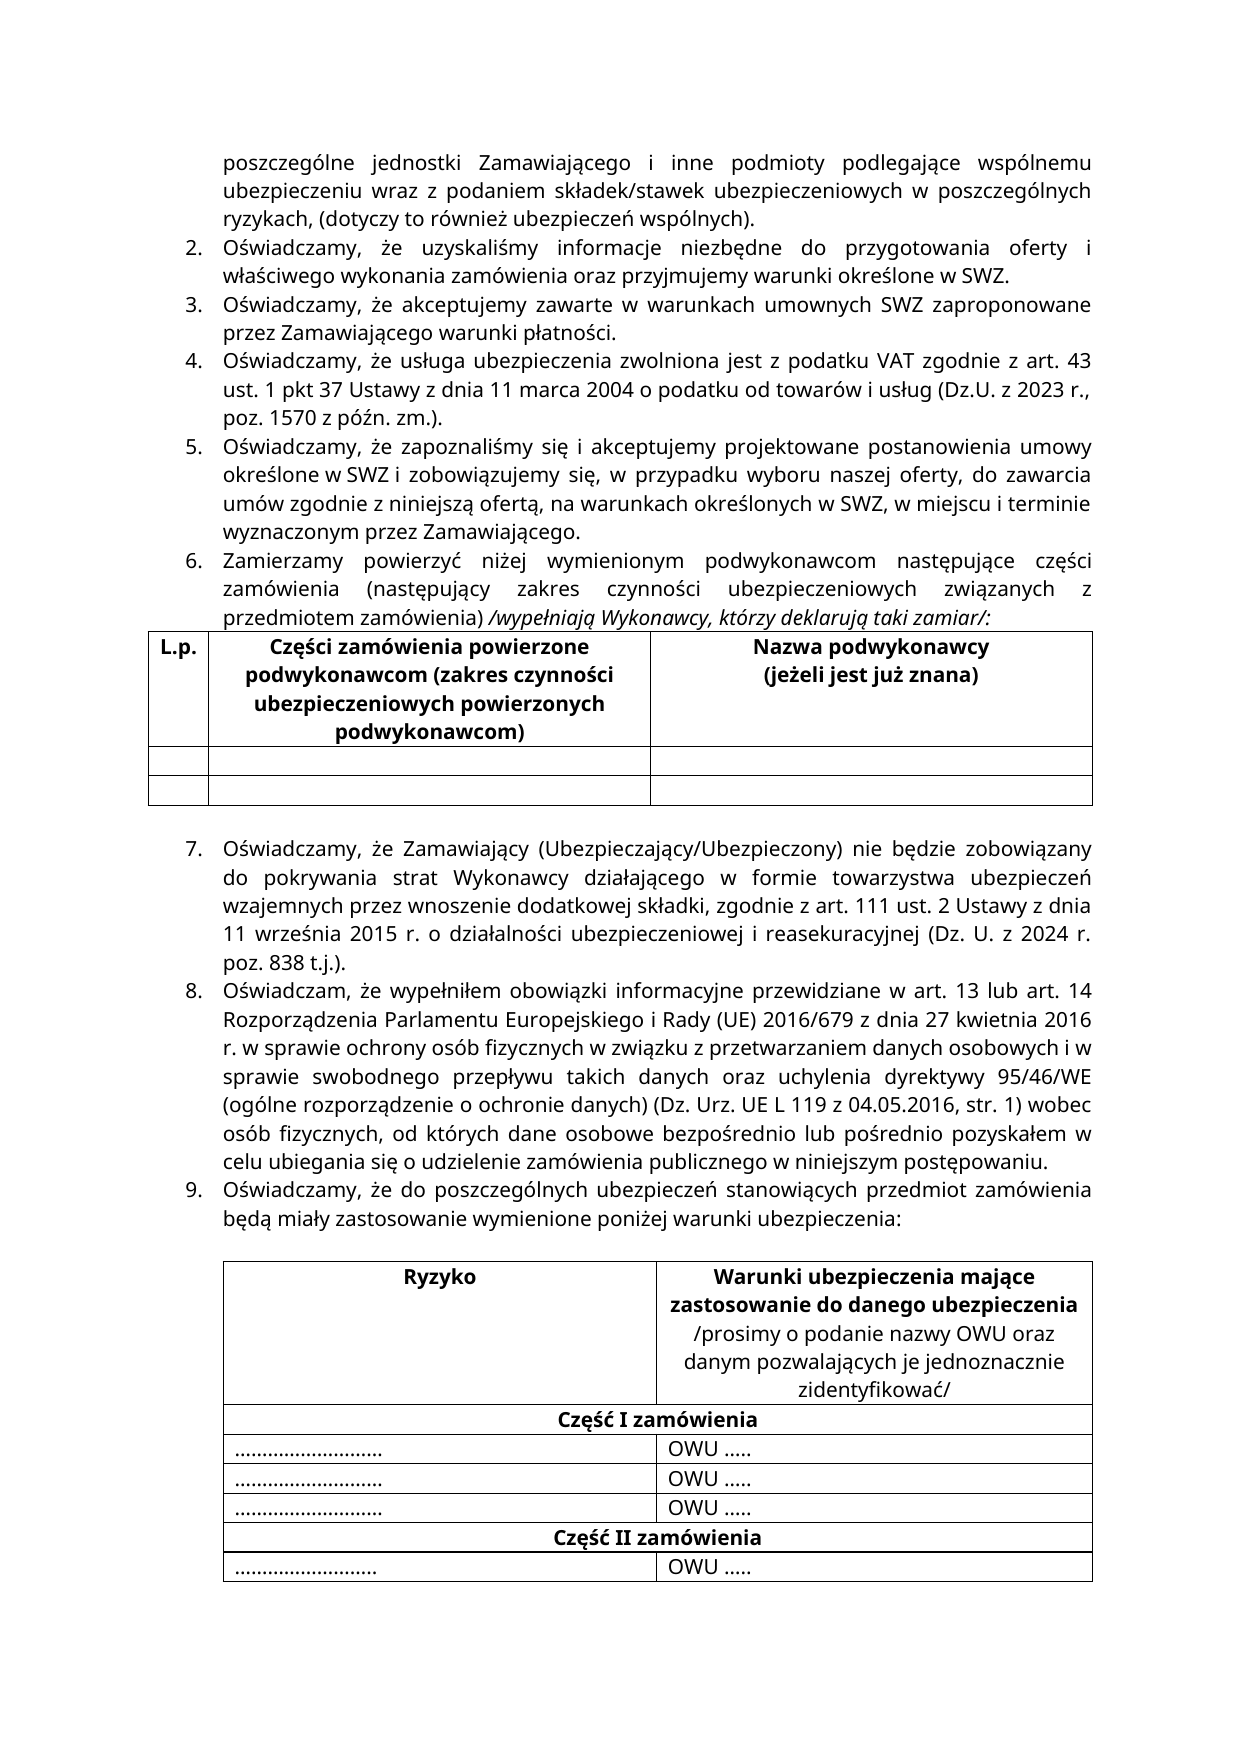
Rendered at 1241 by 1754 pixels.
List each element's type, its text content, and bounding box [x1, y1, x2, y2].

list Oświadczamy, że zapoznaliśmy się i akceptujemy projektowane postanowienia umowy określone w SWZ i zobowiązujemy się, w przypadku wyboru naszej oferty, do zawarcia umów zgodnie z niniejszą ofertą, na warunkach określonych w SWZ, w miejscu i terminie wyznaczonym przez Zamawiającego. [185, 432, 1093, 546]
table_cell [209, 776, 650, 805]
table_cell OWU ….. [657, 1464, 1092, 1492]
table_cell ……………………… [224, 1464, 656, 1492]
table_cell [651, 776, 1092, 805]
table_header Ryzyko [224, 1262, 656, 1404]
table_header Nazwa podwykonawcy (jeżeli jest już znana) [651, 632, 1092, 746]
table_cell OWU ….. [657, 1553, 1092, 1581]
table_cell [209, 747, 650, 775]
table_cell Część II zamówienia [224, 1523, 1092, 1551]
list Oświadczamy, że do poszczególnych ubezpieczeń stanowiących przedmiot zamówienia będą miały zastosowanie wymienione poniżej warunki ubezpieczenia: [185, 1176, 1093, 1232]
table_cell OWU ….. [657, 1435, 1092, 1463]
table_header Części zamówienia powierzone podwykonawcom (zakres czynności ubezpieczeniowych powierzonych podwykonawcom) [209, 632, 650, 746]
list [185, 148, 1093, 233]
table_cell …………………….. [224, 1553, 656, 1581]
table_cell [149, 747, 208, 775]
table_cell OWU ….. [657, 1494, 1092, 1522]
table_cell [149, 776, 208, 805]
table_cell ……………………… [224, 1435, 656, 1463]
table_header Warunki ubezpieczenia mające zastosowanie do danego ubezpieczenia /prosimy o podanie nazwy OWU oraz danym pozwalających je jednoznacznie zidentyfikować/ [657, 1262, 1092, 1404]
list Oświadczamy, że Zamawiający (Ubezpieczający/Ubezpieczony) nie będzie zobowiązany do pokrywania strat Wykonawcy działającego w formie towarzystwa ubezpieczeń wzajemnych przez wnoszenie dodatkowej składki, zgodnie z art. 111 ust. 2 Ustawy z dnia 11 września 2015 r. o działalności ubezpieczeniowej i reasekuracyjnej (Dz. U. z 2024 r. poz. 838 t.j.). [185, 834, 1093, 976]
list Zamierzamy powierzyć niżej wymienionym podwykonawcom następujące części zamówienia (następujący zakres czynności ubezpieczeniowych związanych z przedmiotem zamówienia) /wypełniają Wykonawcy, którzy deklarują taki zamiar/: [185, 546, 1093, 631]
table_cell [651, 747, 1092, 775]
list Oświadczamy, że akceptujemy zawarte w warunkach umownych SWZ zaproponowane przez Zamawiającego warunki płatności. [185, 290, 1093, 347]
table_header L.p. [149, 632, 208, 746]
table_cell Część I zamówienia [224, 1405, 1092, 1433]
list Oświadczam, że wypełniłem obowiązki informacyjne przewidziane w art. 13 lub art. 14 Rozporządzenia Parlamentu Europejskiego i Rady (UE) 2016/679 z dnia 27 kwietnia 2016 r. w sprawie ochrony osób fizycznych w związku z przetwarzaniem danych osobowych i w sprawie swobodnego przepływu takich danych oraz uchylenia dyrektywy 95/46/WE (ogólne rozporządzenie o ochronie danych) (Dz. Urz. UE L 119 z 04.05.2016, str. 1) wobec osób fizycznych, od których dane osobowe bezpośrednio lub pośrednio pozyskałem w celu ubiegania się o udzielenie zamówienia publicznego w niniejszym postępowaniu. [185, 976, 1093, 1176]
table_cell ……………………… [224, 1494, 656, 1522]
list Oświadczamy, że usługa ubezpieczenia zwolniona jest z podatku VAT zgodnie z art. 43 ust. 1 pkt 37 Ustawy z dnia 11 marca 2004 o podatku od towarów i usług (Dz.U. z 2023 r., poz. 1570 z późn. zm.). [185, 347, 1093, 432]
list Oświadczamy, że uzyskaliśmy informacje niezbędne do przygotowania oferty i właściwego wykonania zamówienia oraz przyjmujemy warunki określone w SWZ. [185, 233, 1093, 290]
